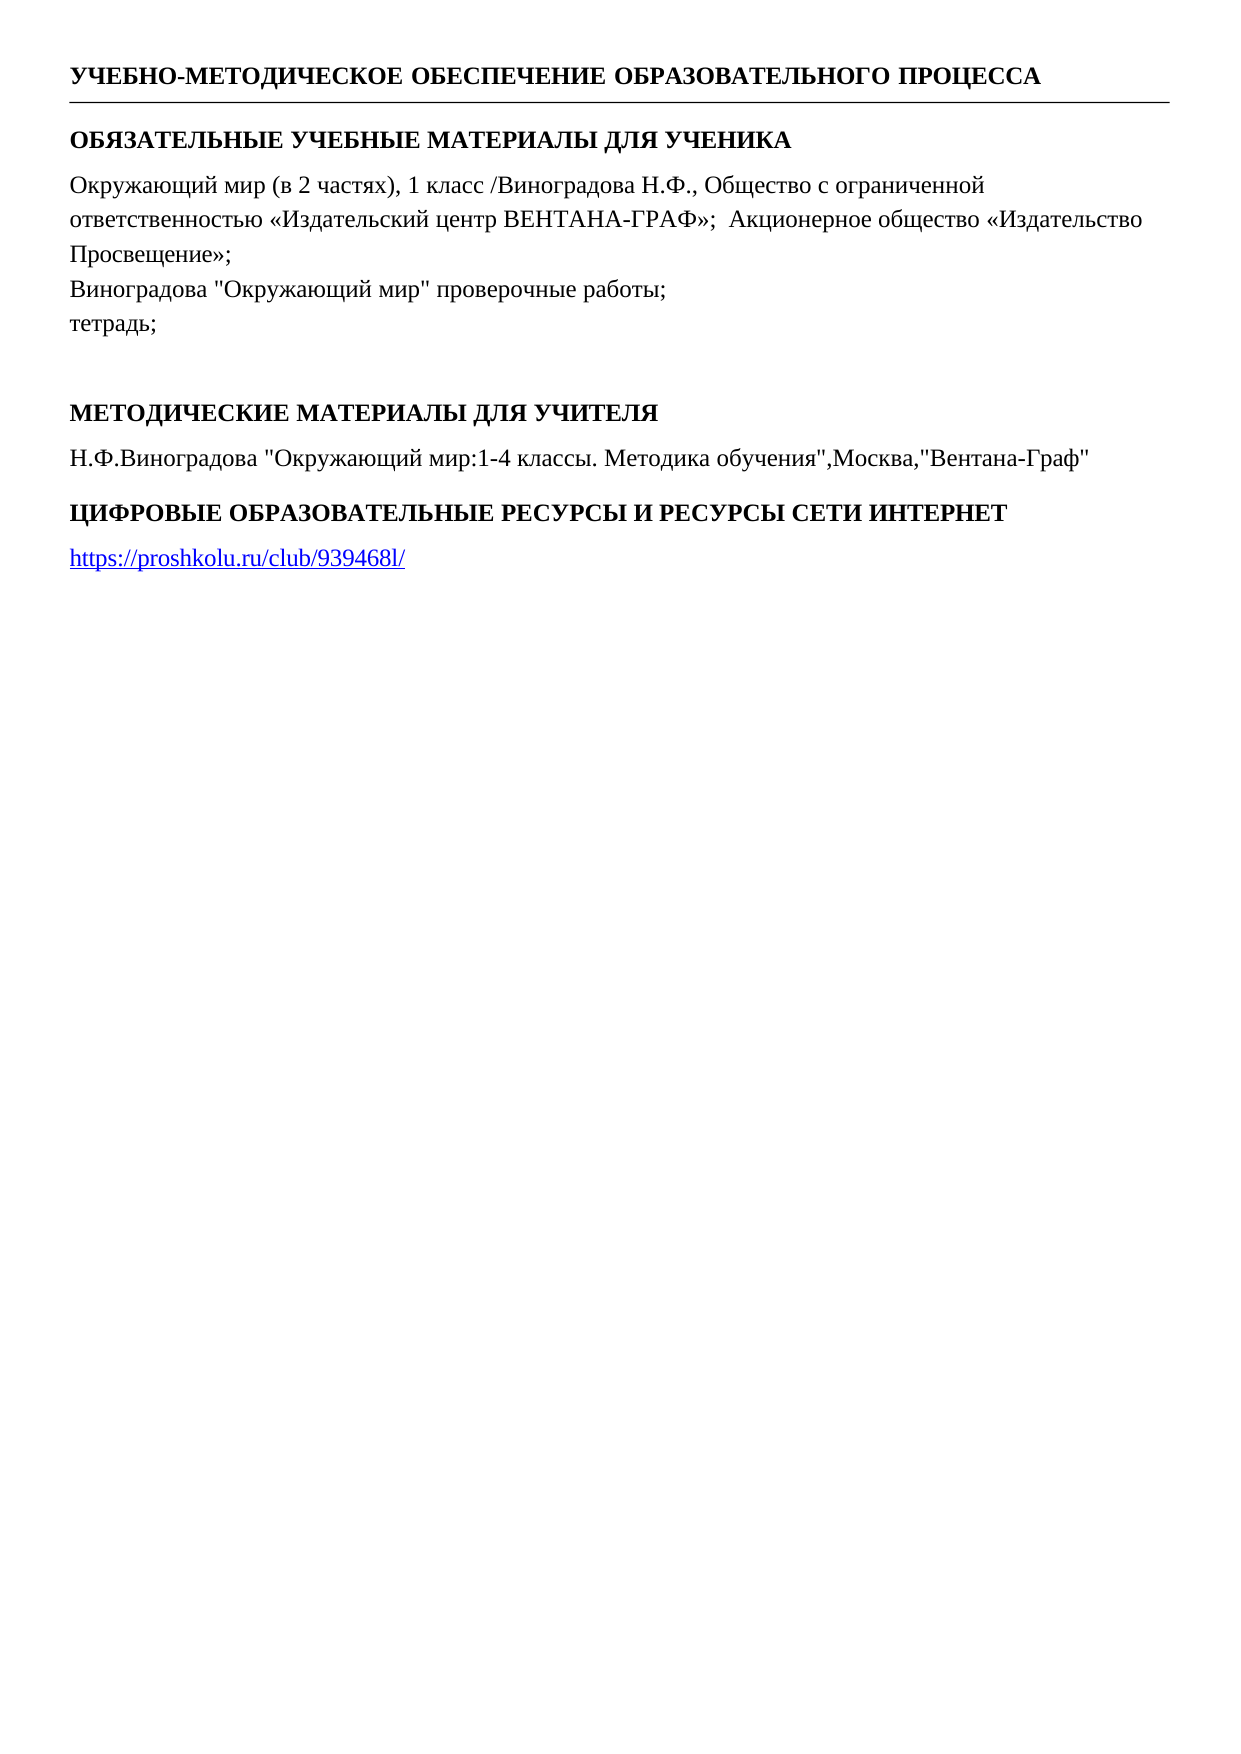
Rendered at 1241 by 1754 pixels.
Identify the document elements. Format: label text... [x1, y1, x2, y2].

text ОБЯЗАТЕЛЬНЫЕ УЧЕБНЫЕ МАТЕРИАЛЫ ДЛЯ УЧЕНИКА [69, 125, 1148, 153]
text МЕТОДИЧЕСКИЕ МАТЕРИАЛЫ ДЛЯ УЧИТЕЛЯ [69, 398, 1148, 427]
text УЧЕБНО-МЕТОДИЧЕСКОЕ ОБЕСПЕЧЕНИЕ ОБРАЗОВАТЕЛЬНОГО ПРОЦЕССА [69, 61, 1148, 90]
text Виноградова "Окружающий мир" проверочные работы; тетрадь; [69, 274, 741, 337]
text Н.Ф.Виноградова "Окружающий мир:1-4 классы. Методика обучения",Москва,"Вентана-Граф" [69, 443, 1148, 472]
text ЦИФРОВЫЕ ОБРАЗОВАТЕЛЬНЫЕ РЕСУРСЫ И РЕСУРСЫ СЕТИ ИНТЕРНЕТ [69, 498, 1148, 527]
text Окружающий мир (в 2 частях), 1 класс /Виноградова Н.Ф., Общество с ограниченной ответственностью «Издательский центр ВЕНТАНА-ГРАФ»; Акционерное общество «Издательство Просвещение»; [69, 170, 1148, 268]
text https://proshkolu.ru/club/939468l/ [69, 543, 1148, 572]
